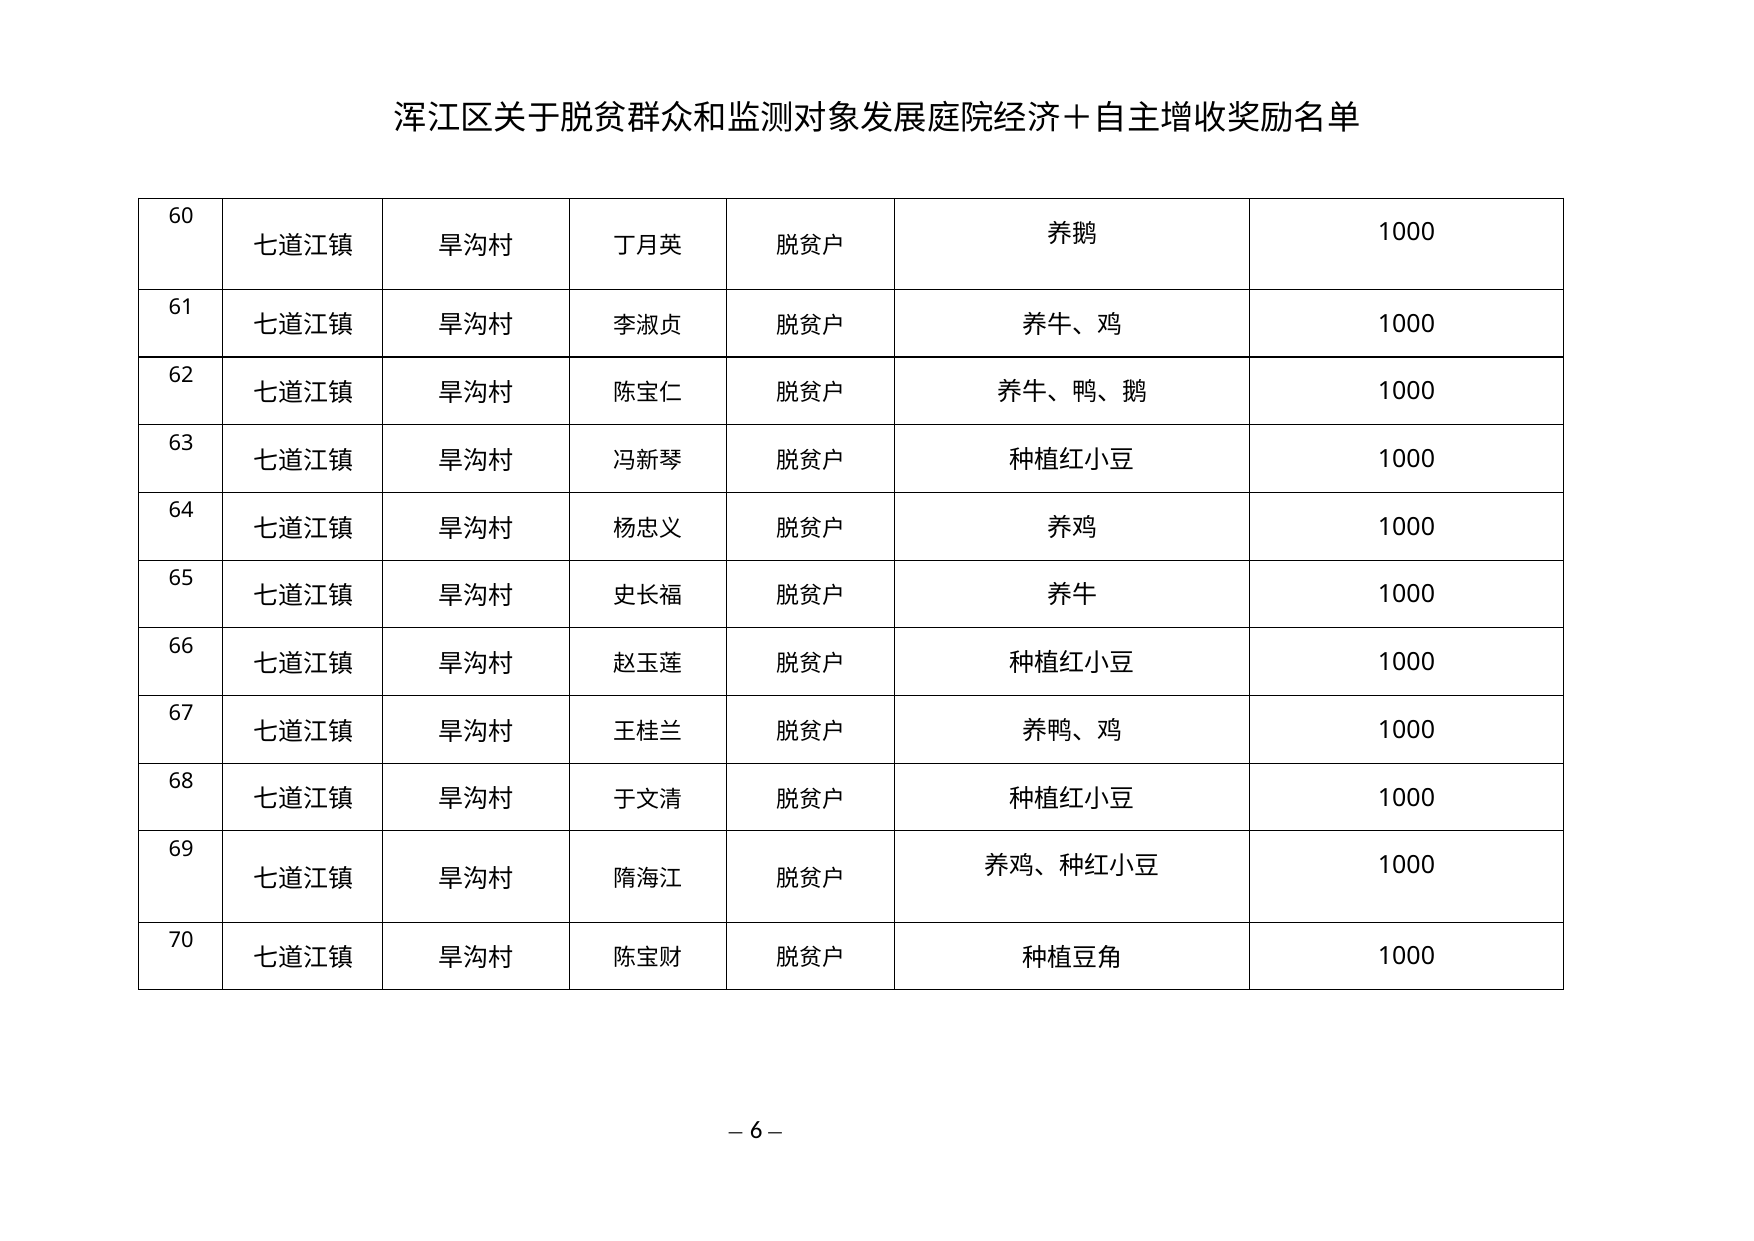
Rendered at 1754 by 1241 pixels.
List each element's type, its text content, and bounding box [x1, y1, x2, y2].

table_cell 1000 [1250, 358, 1563, 424]
table_cell 七道江镇 [223, 358, 382, 424]
table_cell 脱贫户 [727, 628, 894, 695]
table_cell 七道江镇 [223, 290, 382, 356]
table_cell 1000 [1250, 493, 1563, 559]
table_cell 65 [139, 561, 222, 627]
table_cell 66 [139, 628, 222, 695]
table_cell 脱贫户 [727, 425, 894, 492]
table_cell 七道江镇 [223, 561, 382, 627]
table_cell 脱贫户 [727, 290, 894, 356]
table_cell 67 [139, 696, 222, 763]
table_cell 七道江镇 [223, 493, 382, 559]
table_cell 七道江镇 [223, 764, 382, 830]
table_cell 脱贫户 [727, 923, 894, 989]
table_cell 63 [139, 425, 222, 492]
table_cell 1000 [1250, 831, 1563, 922]
table_cell 养鸭、鸡 [895, 696, 1249, 763]
table_cell 旱沟村 [383, 764, 569, 830]
table_cell 旱沟村 [383, 923, 569, 989]
table_cell 62 [139, 358, 222, 424]
table_cell 脱贫户 [727, 358, 894, 424]
table_cell 七道江镇 [223, 831, 382, 922]
table_cell 1000 [1250, 425, 1563, 492]
table_cell 史长福 [570, 561, 726, 627]
table_cell 养牛、鸭、鹅 [895, 358, 1249, 424]
table_cell 种植豆角 [895, 923, 1249, 989]
table_cell 脱贫户 [727, 199, 894, 289]
table_cell 旱沟村 [383, 425, 569, 492]
table_cell 王桂兰 [570, 696, 726, 763]
table_cell 70 [139, 923, 222, 989]
table_cell 养牛 [895, 561, 1249, 627]
table_cell 脱贫户 [727, 764, 894, 830]
table_cell 1000 [1250, 199, 1563, 289]
table_cell 1000 [1250, 923, 1563, 989]
table_cell 69 [139, 831, 222, 922]
table_cell 隋海江 [570, 831, 726, 922]
table_cell 旱沟村 [383, 493, 569, 559]
table_cell 种植红小豆 [895, 628, 1249, 695]
table_cell 养鸡、种红小豆 [895, 831, 1249, 922]
table_cell 1000 [1250, 696, 1563, 763]
table_cell 旱沟村 [383, 199, 569, 289]
table_cell 李淑贞 [570, 290, 726, 356]
table_cell 64 [139, 493, 222, 559]
table_cell 养牛、鸡 [895, 290, 1249, 356]
table_cell 种植红小豆 [895, 425, 1249, 492]
table_cell 种植红小豆 [895, 764, 1249, 830]
table_cell 旱沟村 [383, 628, 569, 695]
table_cell 脱贫户 [727, 831, 894, 922]
table_cell 赵玉莲 [570, 628, 726, 695]
table_cell 杨忠义 [570, 493, 726, 559]
table_cell 陈宝仁 [570, 358, 726, 424]
table_cell 旱沟村 [383, 831, 569, 922]
table_cell 七道江镇 [223, 199, 382, 289]
table_cell 七道江镇 [223, 696, 382, 763]
table_cell 七道江镇 [223, 923, 382, 989]
table_cell 68 [139, 764, 222, 830]
table_cell 陈宝财 [570, 923, 726, 989]
table_cell 脱贫户 [727, 561, 894, 627]
table_cell 1000 [1250, 628, 1563, 695]
table_cell 七道江镇 [223, 425, 382, 492]
table_cell 冯新琴 [570, 425, 726, 492]
table_cell 脱贫户 [727, 696, 894, 763]
table_cell 1000 [1250, 561, 1563, 627]
table_cell 旱沟村 [383, 561, 569, 627]
table_cell 1000 [1250, 764, 1563, 830]
table_cell 旱沟村 [383, 696, 569, 763]
table_cell 丁月英 [570, 199, 726, 289]
table_cell 于文清 [570, 764, 726, 830]
table_cell 60 [139, 199, 222, 289]
table_cell 61 [139, 290, 222, 356]
table_cell 养鸡 [895, 493, 1249, 559]
table_cell 养鹅 [895, 199, 1249, 289]
table_cell 脱贫户 [727, 493, 894, 559]
table_cell 七道江镇 [223, 628, 382, 695]
table_cell 旱沟村 [383, 290, 569, 356]
table_cell 旱沟村 [383, 358, 569, 424]
table_cell 1000 [1250, 290, 1563, 356]
